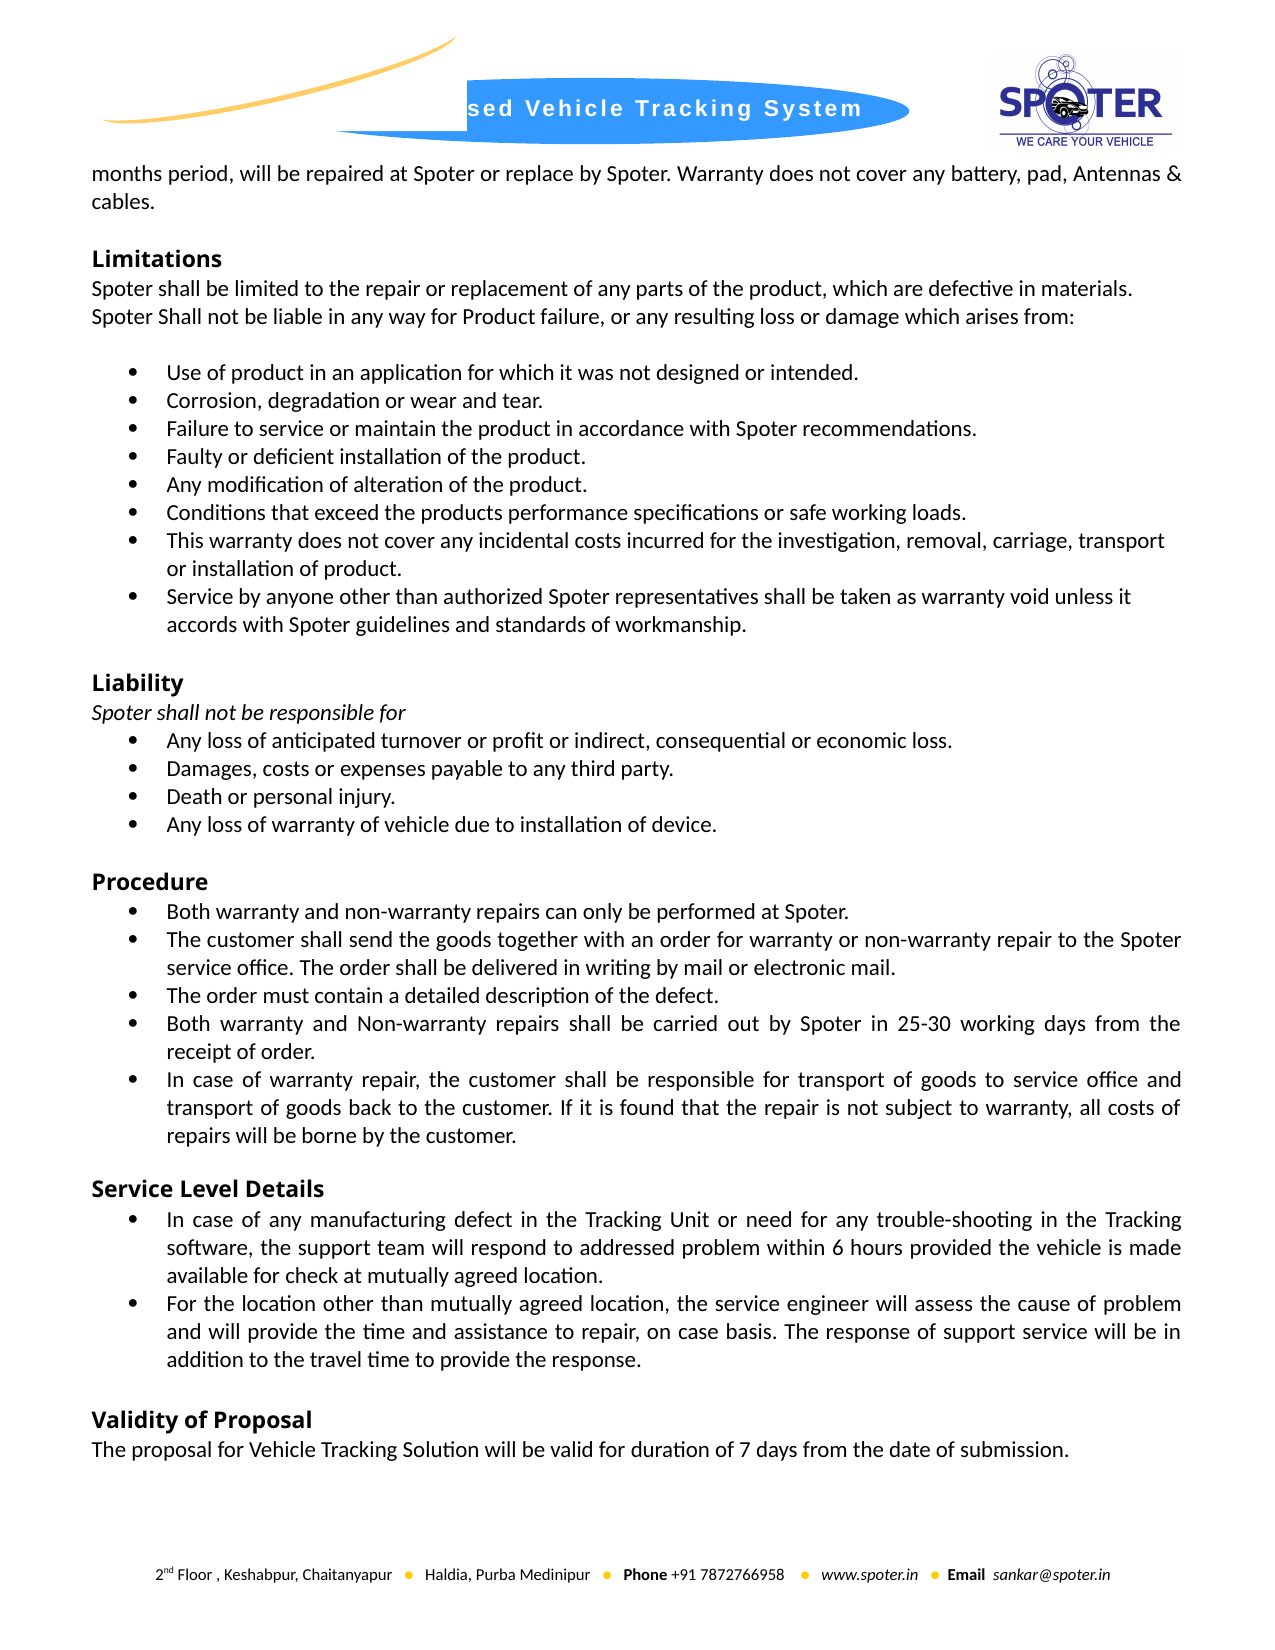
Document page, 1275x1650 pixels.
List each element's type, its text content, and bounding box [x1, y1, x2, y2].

list The order must contain a detailed description of the defect. [129, 981, 1183, 1009]
list Failure to service or maintain the product in accordance with Spoter recommendations. [129, 414, 1183, 442]
text Procedure [91, 866, 1183, 897]
text Limitations [91, 243, 1183, 274]
list Use of product in an application for which it was not designed or intended. [129, 358, 1183, 386]
list Death or personal injury. [129, 782, 1183, 810]
list The customer shall send the goods together with an order for warranty or non-warranty repair to the Spoter service office. The order shall be delivered in writing by mail or electronic mail. [129, 925, 1183, 981]
list In case of any manufacturing defect in the Tracking Unit or need for any trouble-shooting in the Tracking software, the support team will respond to addressed problem within 6 hours provided the vehicle is made available for check at mutually agreed location. [129, 1205, 1183, 1289]
list Both warranty and Non-warranty repairs shall be carried out by Spoter in 25-30 working days from the receipt of order. [129, 1009, 1183, 1065]
list Damages, costs or expenses payable to any third party. [129, 754, 1183, 782]
list Any loss of warranty of vehicle due to installation of device. [129, 810, 1183, 838]
list For the location other than mutually agreed location, the service engineer will assess the cause of problem and will provide the time and assistance to repair, on case basis. The response of support service will be in addition to the travel time to provide the response. [129, 1289, 1183, 1373]
list Any modification of alteration of the product. [129, 470, 1183, 498]
picture [989, 54, 1185, 149]
list Both warranty and non-warranty repairs can only be performed at Spoter. [129, 897, 1183, 925]
list Faulty or deficient installation of the product. [129, 442, 1183, 470]
text Spoter shall not be responsible for [91, 698, 1183, 726]
text Service Level Details [91, 1173, 1183, 1205]
list Service by anyone other than authorized Spoter representatives shall be taken as warranty void unless it accords with Spoter guidelines and standards of workmanship. [129, 582, 1183, 638]
list In case of warranty repair, the customer shall be responsible for transport of goods to service office and transport of goods back to the customer. If it is found that the repair is not subject to warranty, all costs of repairs will be borne by the customer. [129, 1065, 1183, 1149]
list Corrosion, degradation or wear and tear. [129, 386, 1183, 414]
text The proposal for Vehicle Tracking Solution will be valid for duration of 7 days from the date of submission. [91, 1435, 1183, 1463]
text Validity of Proposal [91, 1404, 1183, 1435]
list This warranty does not cover any incidental costs incurred for the investigation, removal, carriage, transport or installation of product. [129, 526, 1183, 582]
text Spoter Shall not be liable in any way for Product failure, or any resulting loss or damage which arises from: [91, 302, 1183, 330]
list Conditions that exceed the products performance specifications or safe working loads. [129, 498, 1183, 526]
text Liability [91, 667, 1183, 698]
text Spoter shall be limited to the repair or replacement of any parts of the product, which are defective in materials. [91, 274, 1183, 302]
list Any loss of anticipated turnover or profit or indirect, consequential or economic loss. [129, 726, 1183, 754]
